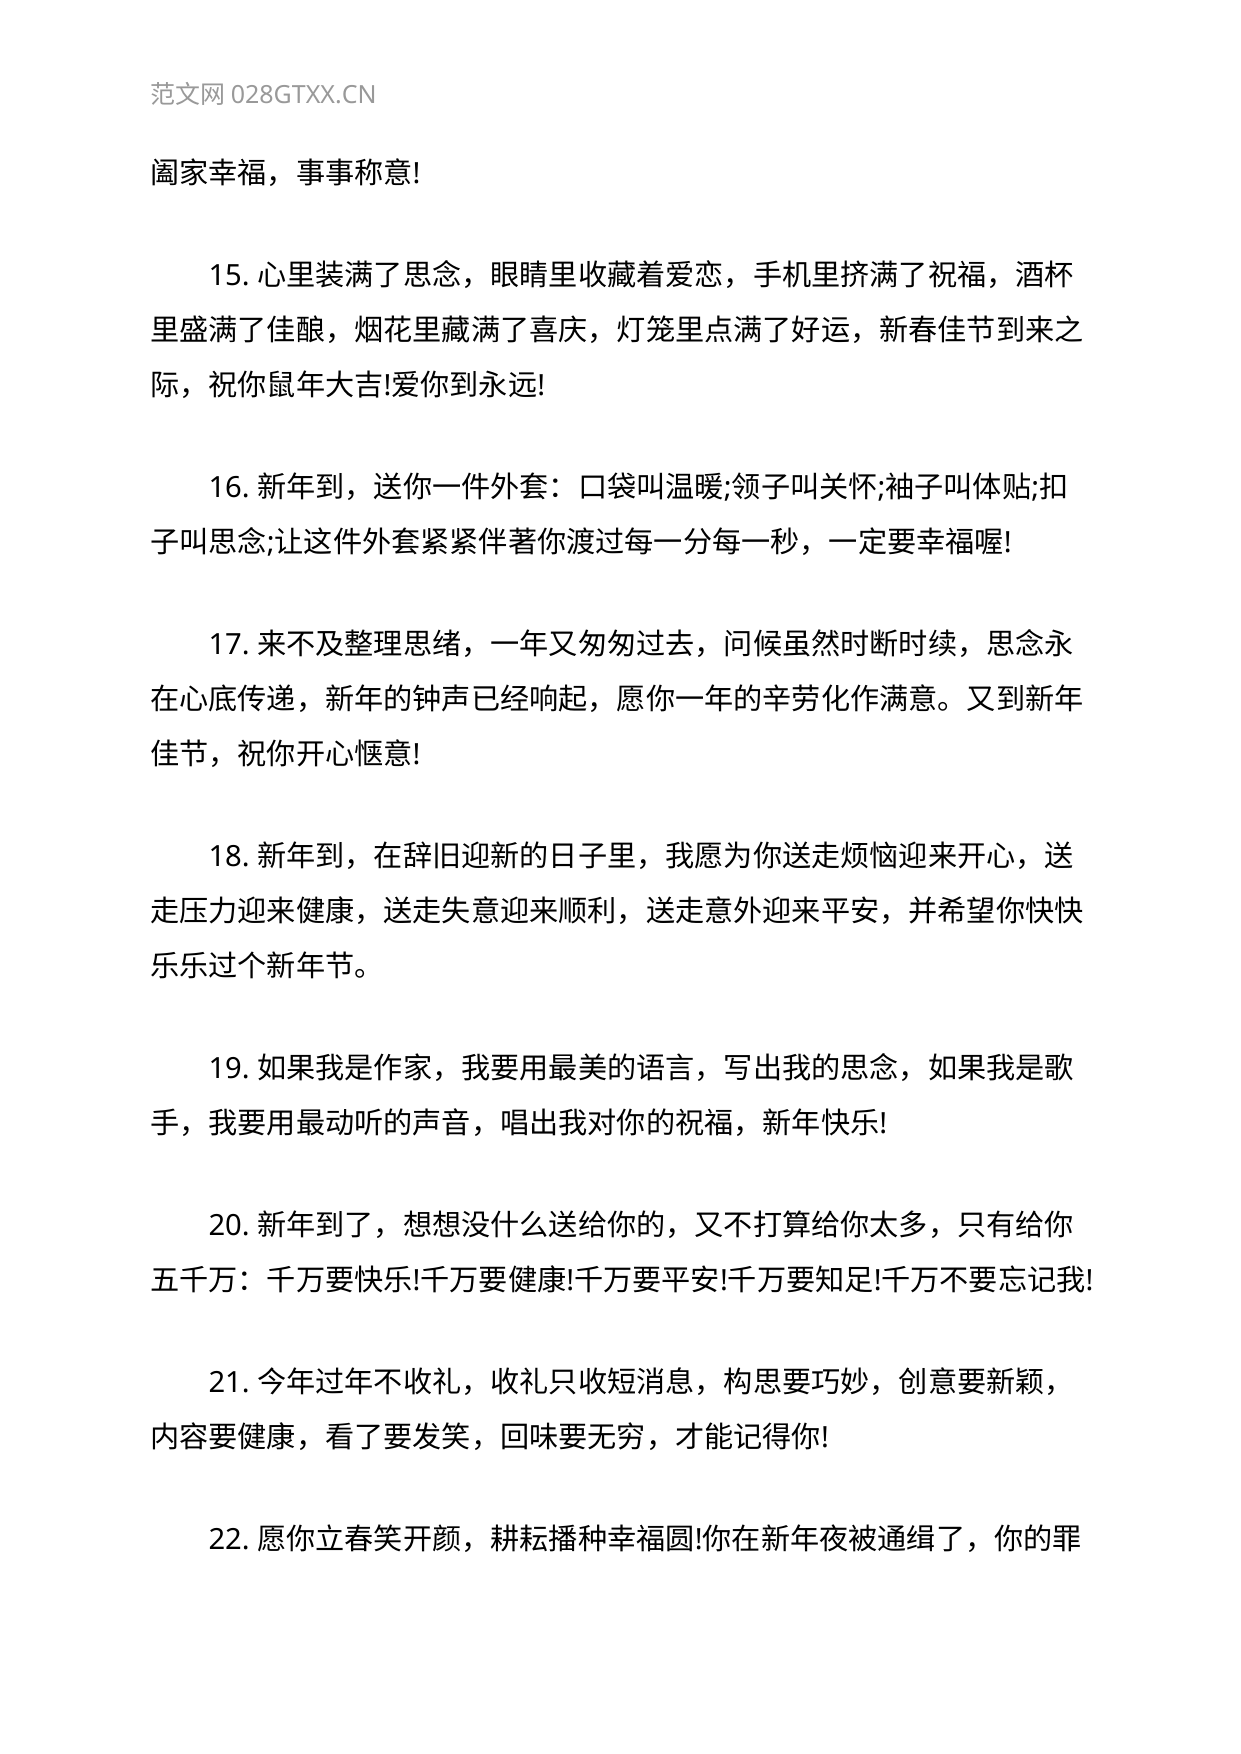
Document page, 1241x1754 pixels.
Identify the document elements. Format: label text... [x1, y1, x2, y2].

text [150, 1515, 1090, 1558]
text 21. 今年过年不收礼，收礼只收短消息，构思要巧妙，创意要新颖，内容要健康，看了要发笑，回味要无穷，才能记得你! [150, 1358, 1090, 1456]
text 17. 来不及整理思绪，一年又匆匆过去，问候虽然时断时续，思念永在心底传递，新年的钟声已经响起，愿你一年的辛劳化作满意。又到新年佳节，祝你开心惬意! [150, 621, 1090, 773]
text 18. 新年到，在辞旧迎新的日子里，我愿为你送走烦恼迎来开心，送走压力迎来健康，送走失意迎来顺利，送走意外迎来平安，并希望你快快乐乐过个新年节。 [150, 833, 1090, 985]
text 19. 如果我是作家，我要用最美的语言，写出我的思念，如果我是歌手，我要用最动听的声音，唱出我对你的祝福，新年快乐! [150, 1044, 1090, 1142]
text 20. 新年到了，想想没什么送给你的，又不打算给你太多，只有给你五千万：千万要快乐!千万要健康!千万要平安!千万要知足!千万不要忘记我! [150, 1201, 1090, 1299]
text 15. 心里装满了思念，眼睛里收藏着爱恋，手机里挤满了祝福，酒杯里盛满了佳酿，烟花里藏满了喜庆，灯笼里点满了好运，新春佳节到来之际，祝你鼠年大吉!爱你到永远! [150, 252, 1090, 404]
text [150, 150, 1090, 192]
text 16. 新年到，送你一件外套：口袋叫温暖;领子叫关怀;袖子叫体贴;扣子叫思念;让这件外套紧紧伴著你渡过每一分每一秒，一定要幸福喔! [150, 464, 1090, 561]
